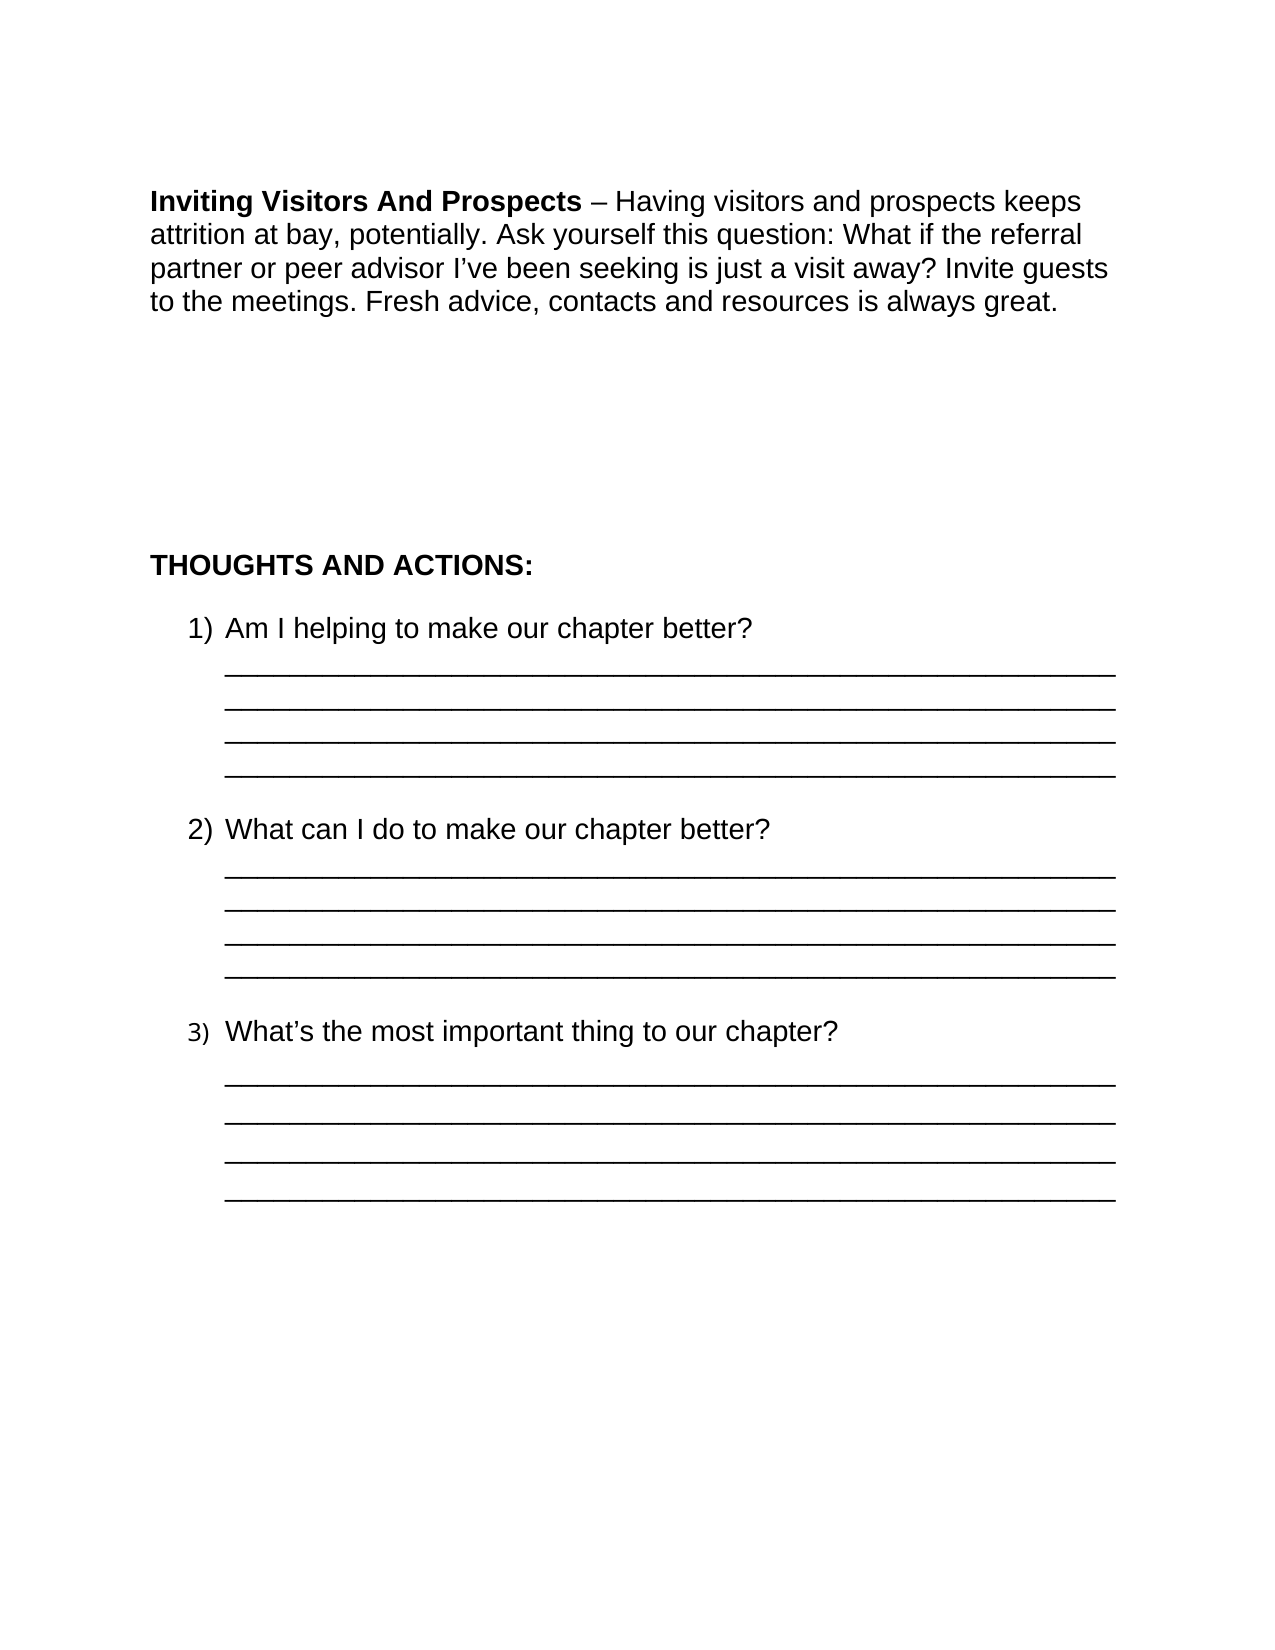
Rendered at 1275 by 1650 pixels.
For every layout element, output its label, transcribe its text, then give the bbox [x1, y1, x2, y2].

list What can I do to make our chapter better? ____________________________________________________________________________________________________________________________________________________________________________________________________________________________ [187, 812, 1125, 1014]
list Am I helping to make our chapter better? ____________________________________________________________________________________________________________________________________________________________________________________________________________________________ [187, 611, 1125, 778]
list What’s the most important thing to our chapter? ____________________________________________________________________________________________________________________________________________________________________________________________________________________________ [187, 1014, 1125, 1203]
text Inviting Visitors And Prospects – Having visitors and prospects keeps attrition at bay, potentially. Ask yourself this question: What if the referral partner or peer advisor I’ve been seeking is just a visit away? Invite guests to the meetings. Fresh advice, contacts and resources is always great. [150, 183, 1125, 318]
text THOUGHTS AND ACTIONS: [150, 548, 1125, 582]
